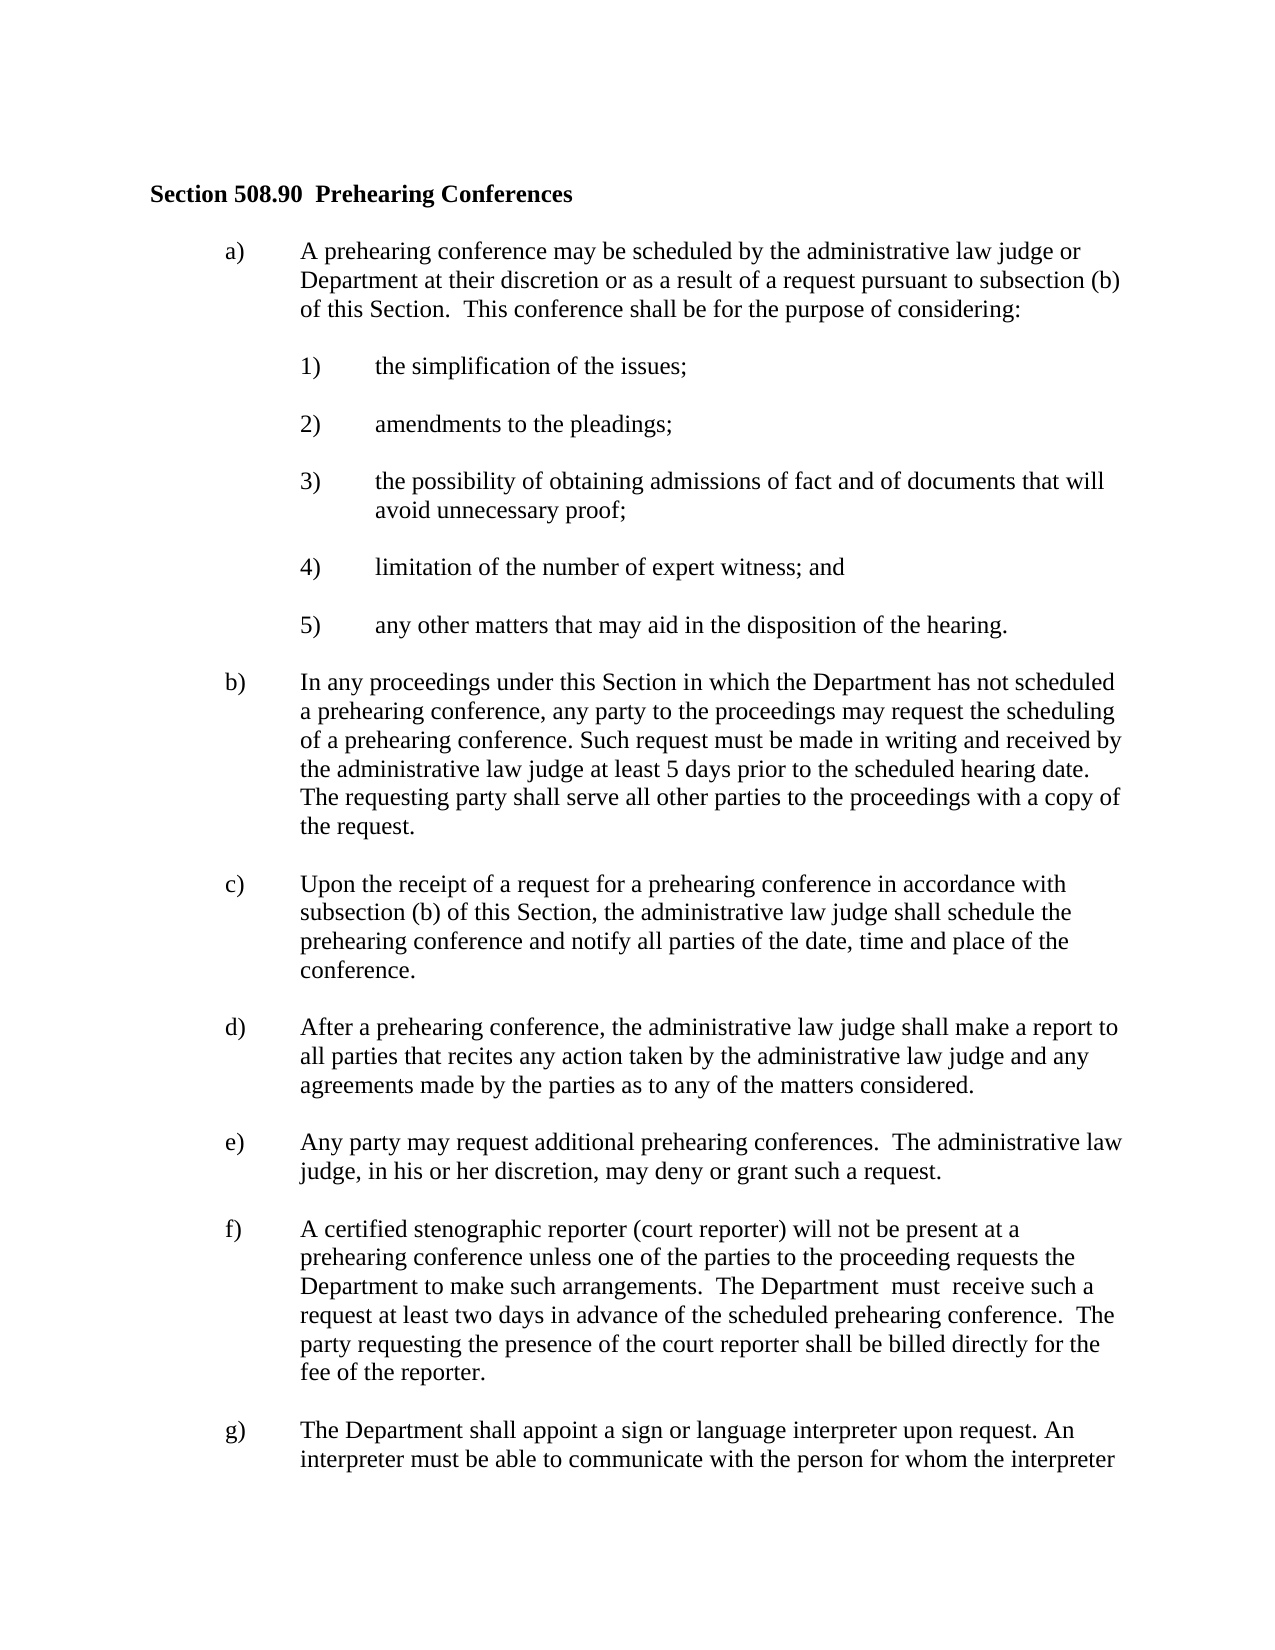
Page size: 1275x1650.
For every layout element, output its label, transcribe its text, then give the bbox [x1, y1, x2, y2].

text a) A prehearing conference may be scheduled by the administrative law judge or Department at their discretion or as a result of a request pursuant to subsection (b) of this Section. This conference shall be for the purpose of considering: [225, 236, 1125, 322]
text f) A certified stenographic reporter (court reporter) will not be present at a prehearing conference unless one of the parties to the proceeding requests the Department to make such arrangements. The Department must receive such a request at least two days in advance of the scheduled prehearing conference. The party requesting the presence of the court reporter shall be billed directly for the fee of the reporter. [225, 1214, 1125, 1386]
text 2) amendments to the pleadings; [300, 409, 1125, 437]
text 1) the simplification of the issues; [300, 351, 1125, 380]
text c) Upon the receipt of a request for a prehearing conference in accordance with subsection (b) of this Section, the administrative law judge shall schedule the prehearing conference and notify all parties of the date, time and place of the conference. [225, 869, 1125, 984]
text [225, 1415, 1125, 1472]
text 3) the possibility of obtaining admissions of fact and of documents that will avoid unnecessary proof; [300, 466, 1125, 524]
text 5) any other matters that may aid in the disposition of the hearing. [300, 610, 1125, 639]
text e) Any party may request additional prehearing conferences. The administrative law judge, in his or her discretion, may deny or grant such a request. [225, 1127, 1125, 1185]
text b) In any proceedings under this Section in which the Department has not scheduled a prehearing conference, any party to the proceedings may request the scheduling of a prehearing conference. Such request must be made in writing and received by the administrative law judge at least 5 days prior to the scheduled hearing date. The requesting party shall serve all other parties to the proceedings with a copy of the request. [225, 667, 1125, 840]
text Section 508.90 Prehearing Conferences [150, 179, 1125, 207]
text 4) limitation of the number of expert witness; and [300, 552, 1125, 581]
text d) After a prehearing conference, the administrative law judge shall make a report to all parties that recites any action taken by the administrative law judge and any agreements made by the parties as to any of the matters considered. [225, 1012, 1125, 1099]
